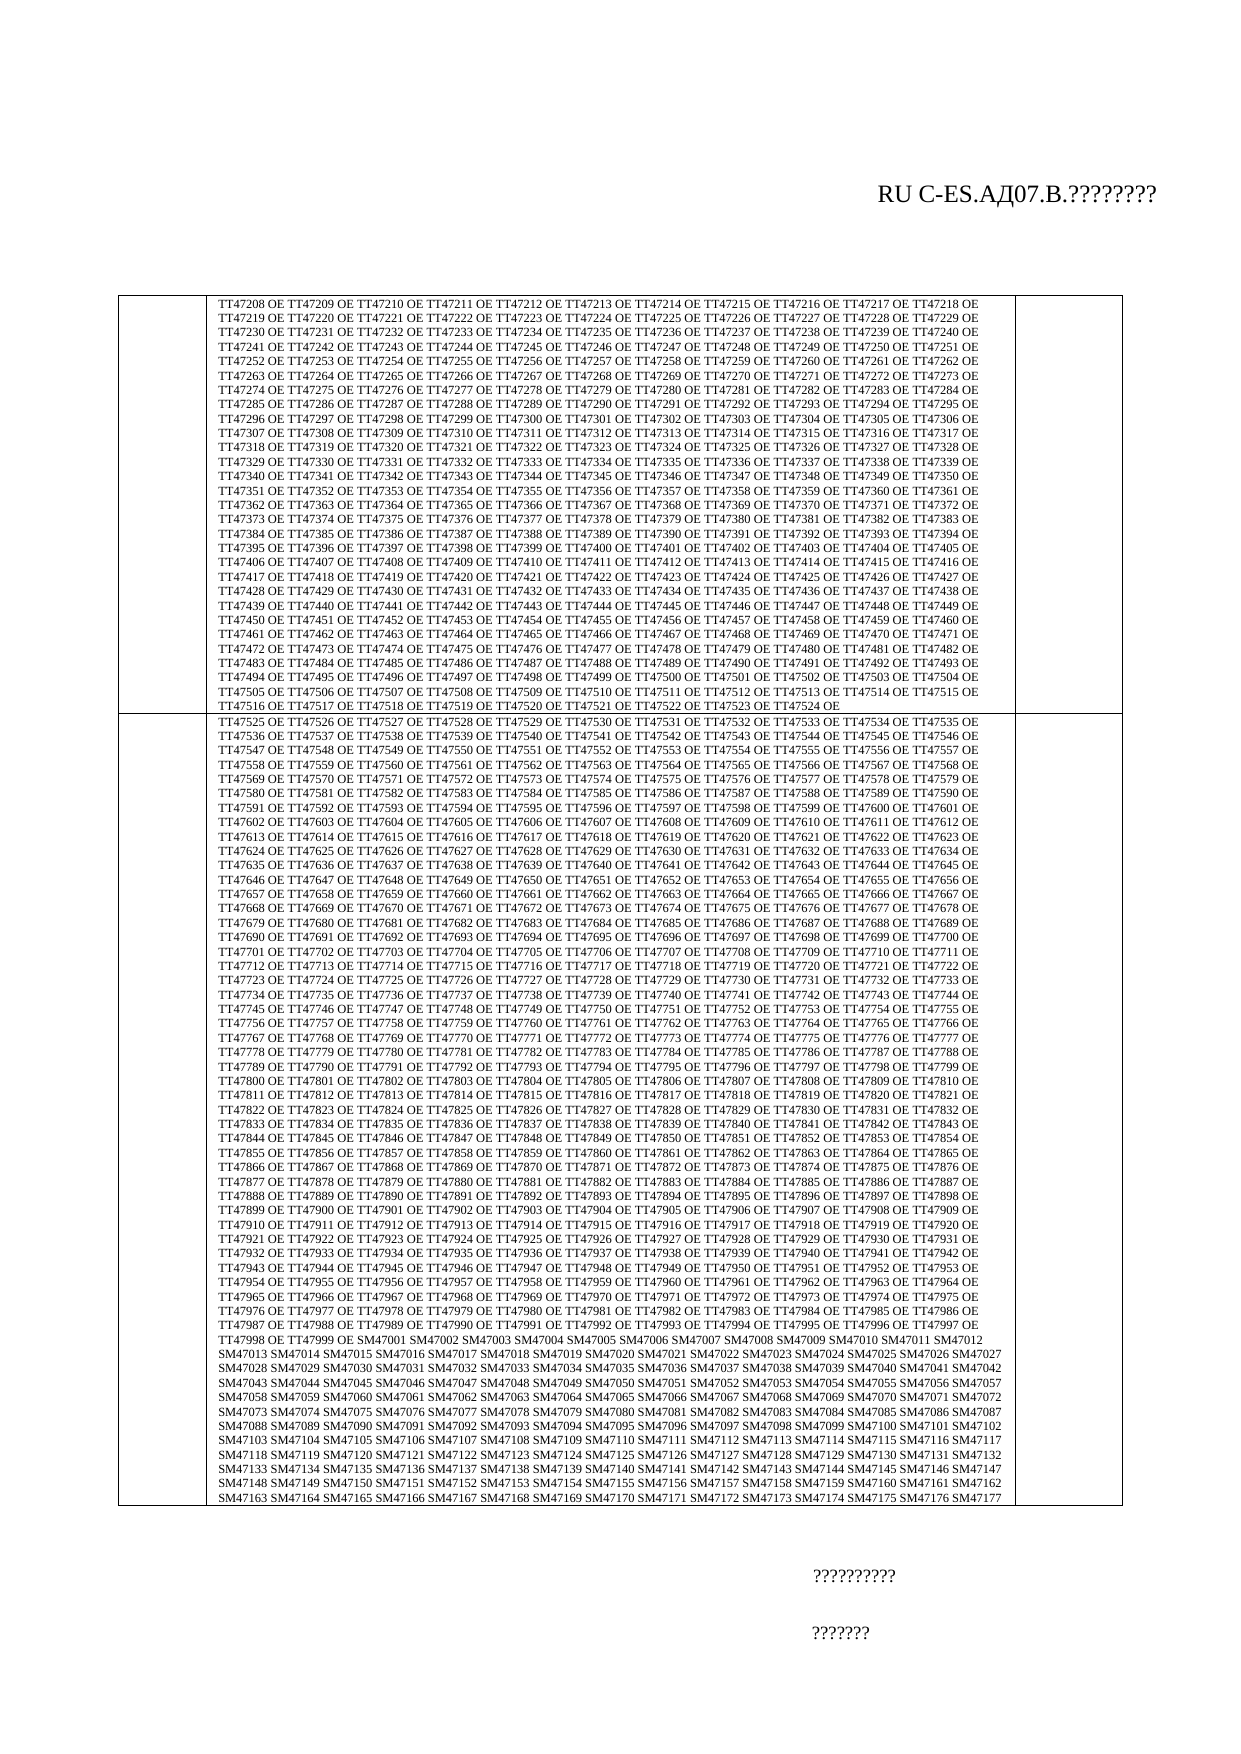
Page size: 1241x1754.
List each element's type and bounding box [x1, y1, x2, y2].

table_cell [207, 714, 1015, 1505]
table_cell [1016, 714, 1122, 1505]
table_cell [207, 296, 1015, 713]
table_cell [1016, 296, 1122, 713]
table_cell [119, 296, 206, 713]
table_cell [119, 714, 206, 1505]
